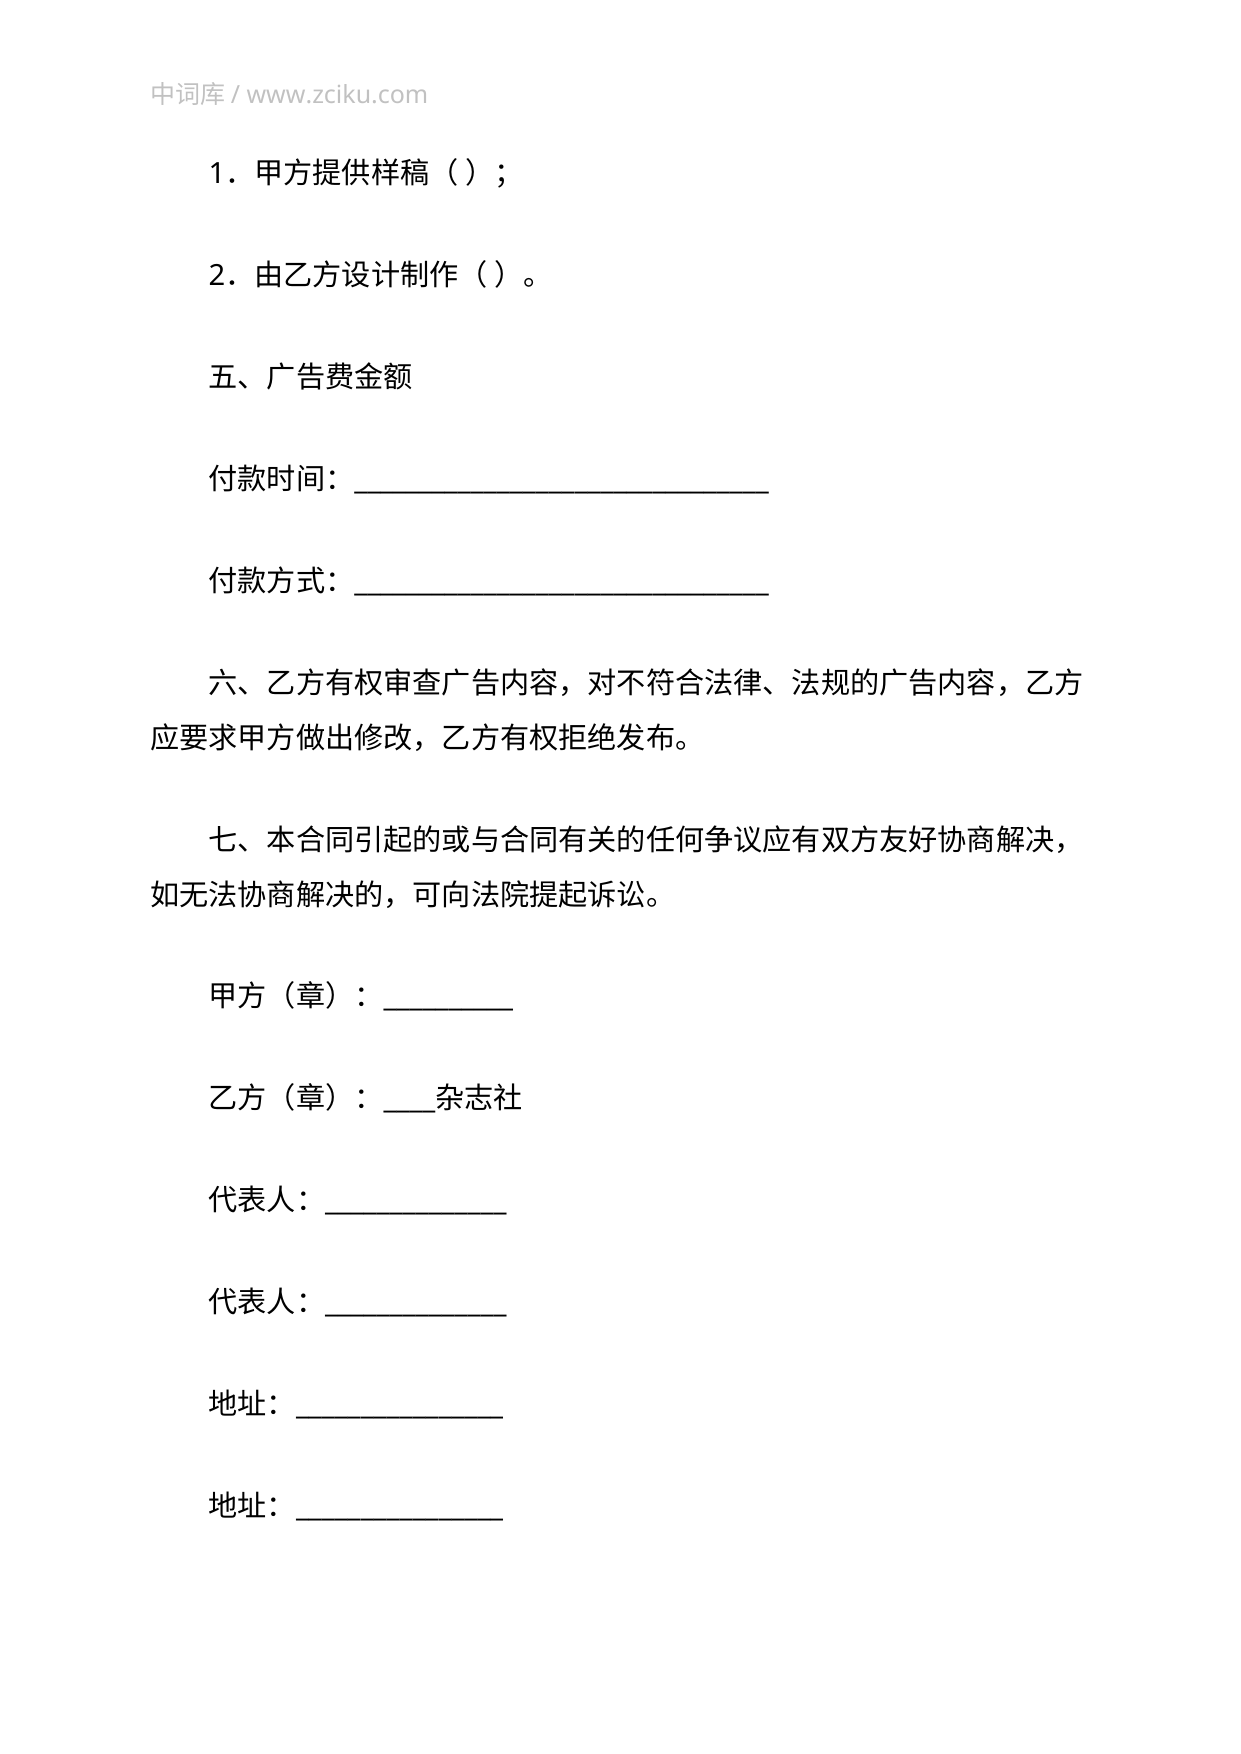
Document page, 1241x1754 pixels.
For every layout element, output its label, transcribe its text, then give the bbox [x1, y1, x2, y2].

text 五、广告费金额 [150, 354, 1090, 396]
text 2．由乙方设计制作（ ）。 [150, 252, 1090, 294]
text 七、本合同引起的或与合同有关的任何争议应有双方友好协商解决，如无法协商解决的，可向法院提起诉讼。 [150, 816, 1090, 913]
text 代表人：______________ [150, 1177, 1090, 1219]
text 六、乙方有权审查广告内容，对不符合法律、法规的广告内容，乙方应要求甲方做出修改，乙方有权拒绝发布。 [150, 660, 1090, 757]
text 1．甲方提供样稿（ ）； [150, 150, 1090, 192]
text 付款方式：________________________________ [150, 558, 1090, 600]
text 甲方（章）：__________ [150, 973, 1090, 1015]
text 乙方（章）：____杂志社 [150, 1075, 1090, 1117]
text 代表人：______________ [150, 1279, 1090, 1321]
text 地址：________________ [150, 1483, 1090, 1525]
text 付款时间：________________________________ [150, 456, 1090, 498]
text 地址：________________ [150, 1381, 1090, 1423]
